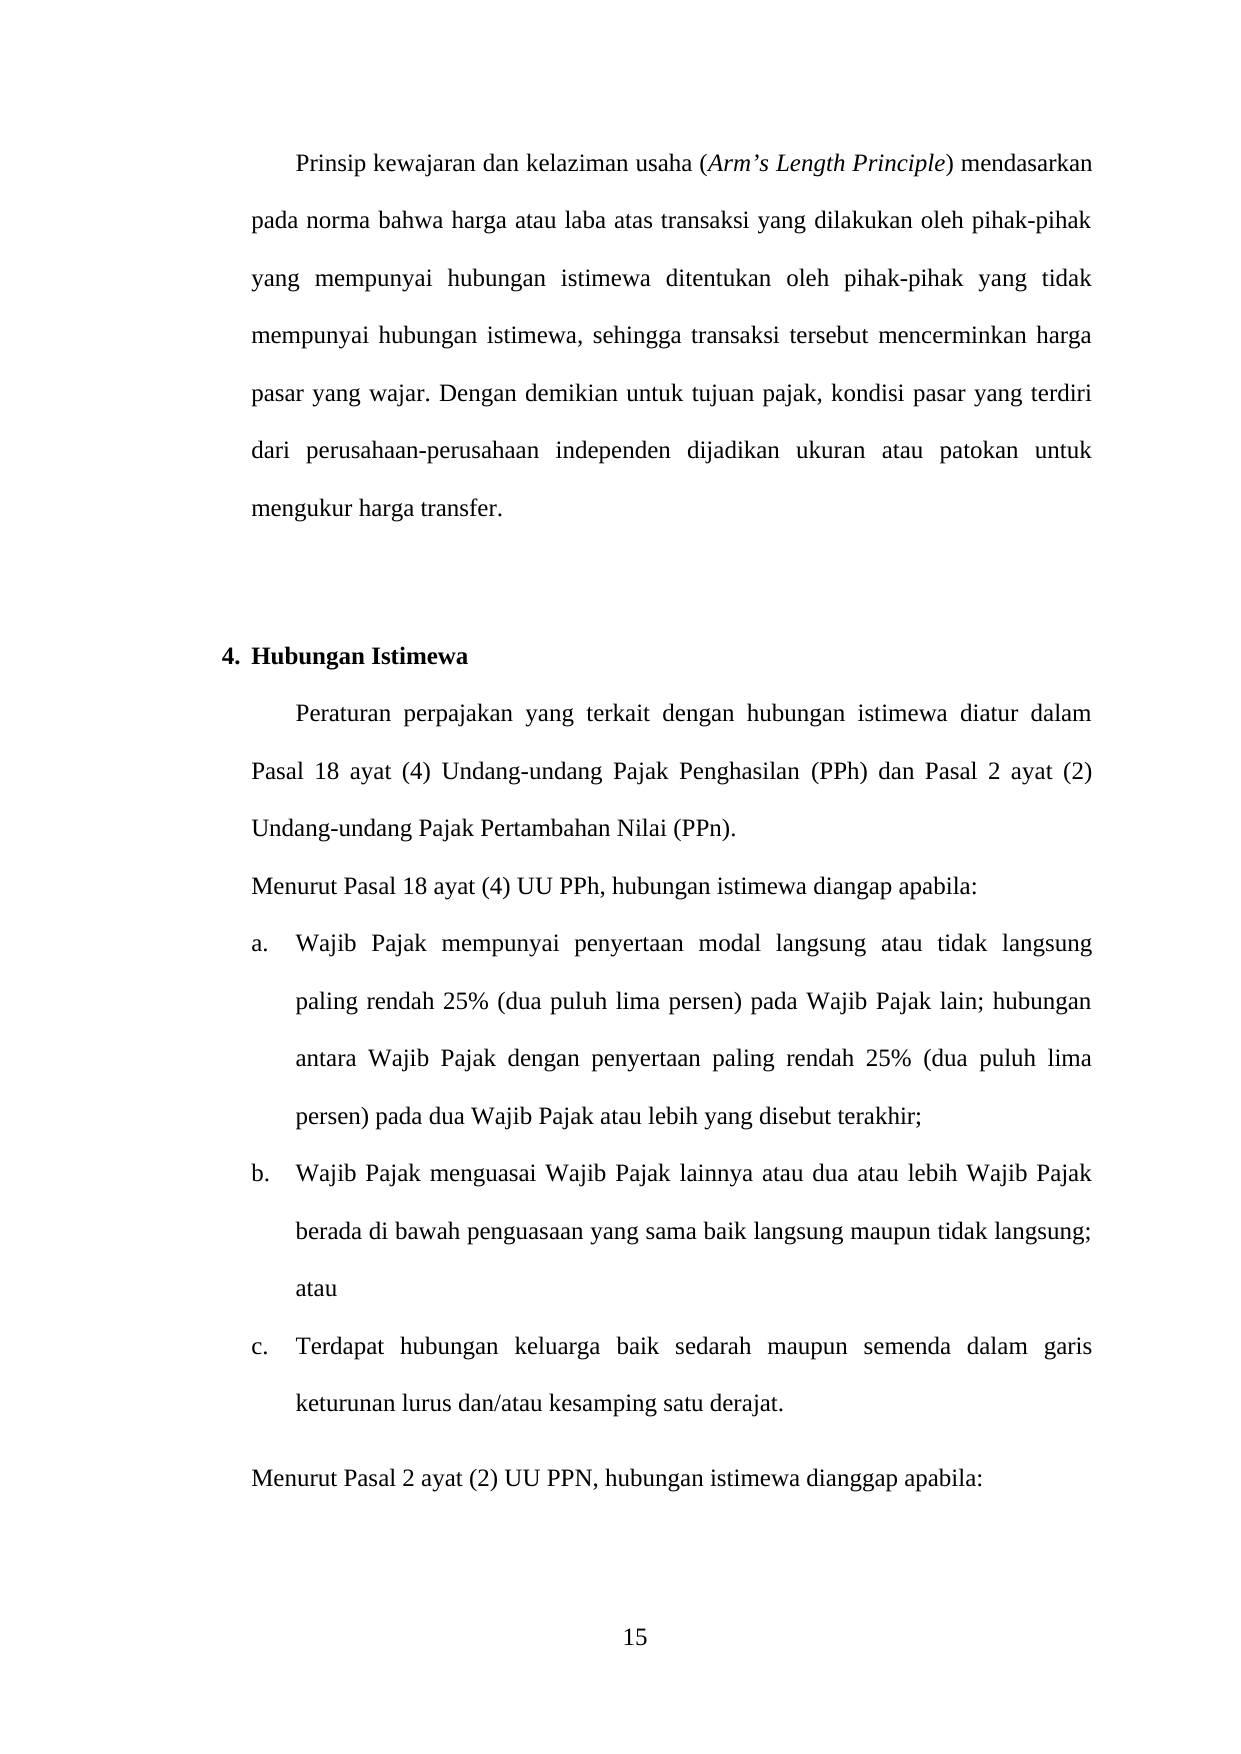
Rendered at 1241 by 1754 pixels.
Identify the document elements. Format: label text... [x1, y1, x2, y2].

list Terdapat hubungan keluarga baik sedarah maupun semenda dalam garis keturunan lurus dan/atau kesamping satu derajat. [251, 1331, 1092, 1417]
list Menurut Pasal 18 ayat (4) UU PPh, hubungan istimewa diangap apabila: [251, 871, 1092, 900]
subtitle Hubungan Istimewa [222, 641, 1092, 670]
list Wajib Pajak menguasai Wajib Pajak lainnya atau dua atau lebih Wajib Pajak berada di bawah penguasaan yang sama baik langsung maupun tidak langsung; atau [251, 1158, 1092, 1302]
list Wajib Pajak mempunyai penyertaan modal langsung atau tidak langsung paling rendah 25% (dua puluh lima persen) pada Wajib Pajak lain; hubungan antara Wajib Pajak dengan penyertaan paling rendah 25% (dua puluh lima persen) pada dua Wajib Pajak atau lebih yang disebut terakhir; [251, 928, 1092, 1130]
list Peraturan perpajakan yang terkait dengan hubungan istimewa diatur dalam Pasal 18 ayat (4) Undang-undang Pajak Penghasilan (PPh) dan Pasal 2 ayat (2) Undang-undang Pajak Pertambahan Nilai (PPn). [251, 698, 1092, 842]
text Menurut Pasal 2 ayat (2) UU PPN, hubungan istimewa dianggap apabila: [251, 1463, 1092, 1491]
text Prinsip kewajaran dan kelaziman usaha (Arm’s Length Principle) mendasarkan pada norma bahwa harga atau laba atas transaksi yang dilakukan oleh pihak-pihak yang mempunyai hubungan istimewa ditentukan oleh pihak-pihak yang tidak mempunyai hubungan istimewa, sehingga transaksi tersebut mencerminkan harga pasar yang wajar. Dengan demikian untuk tujuan pajak, kondisi pasar yang terdiri dari perusahaan-perusahaan independen dijadikan ukuran atau patokan untuk mengukur harga transfer. [251, 148, 1092, 521]
